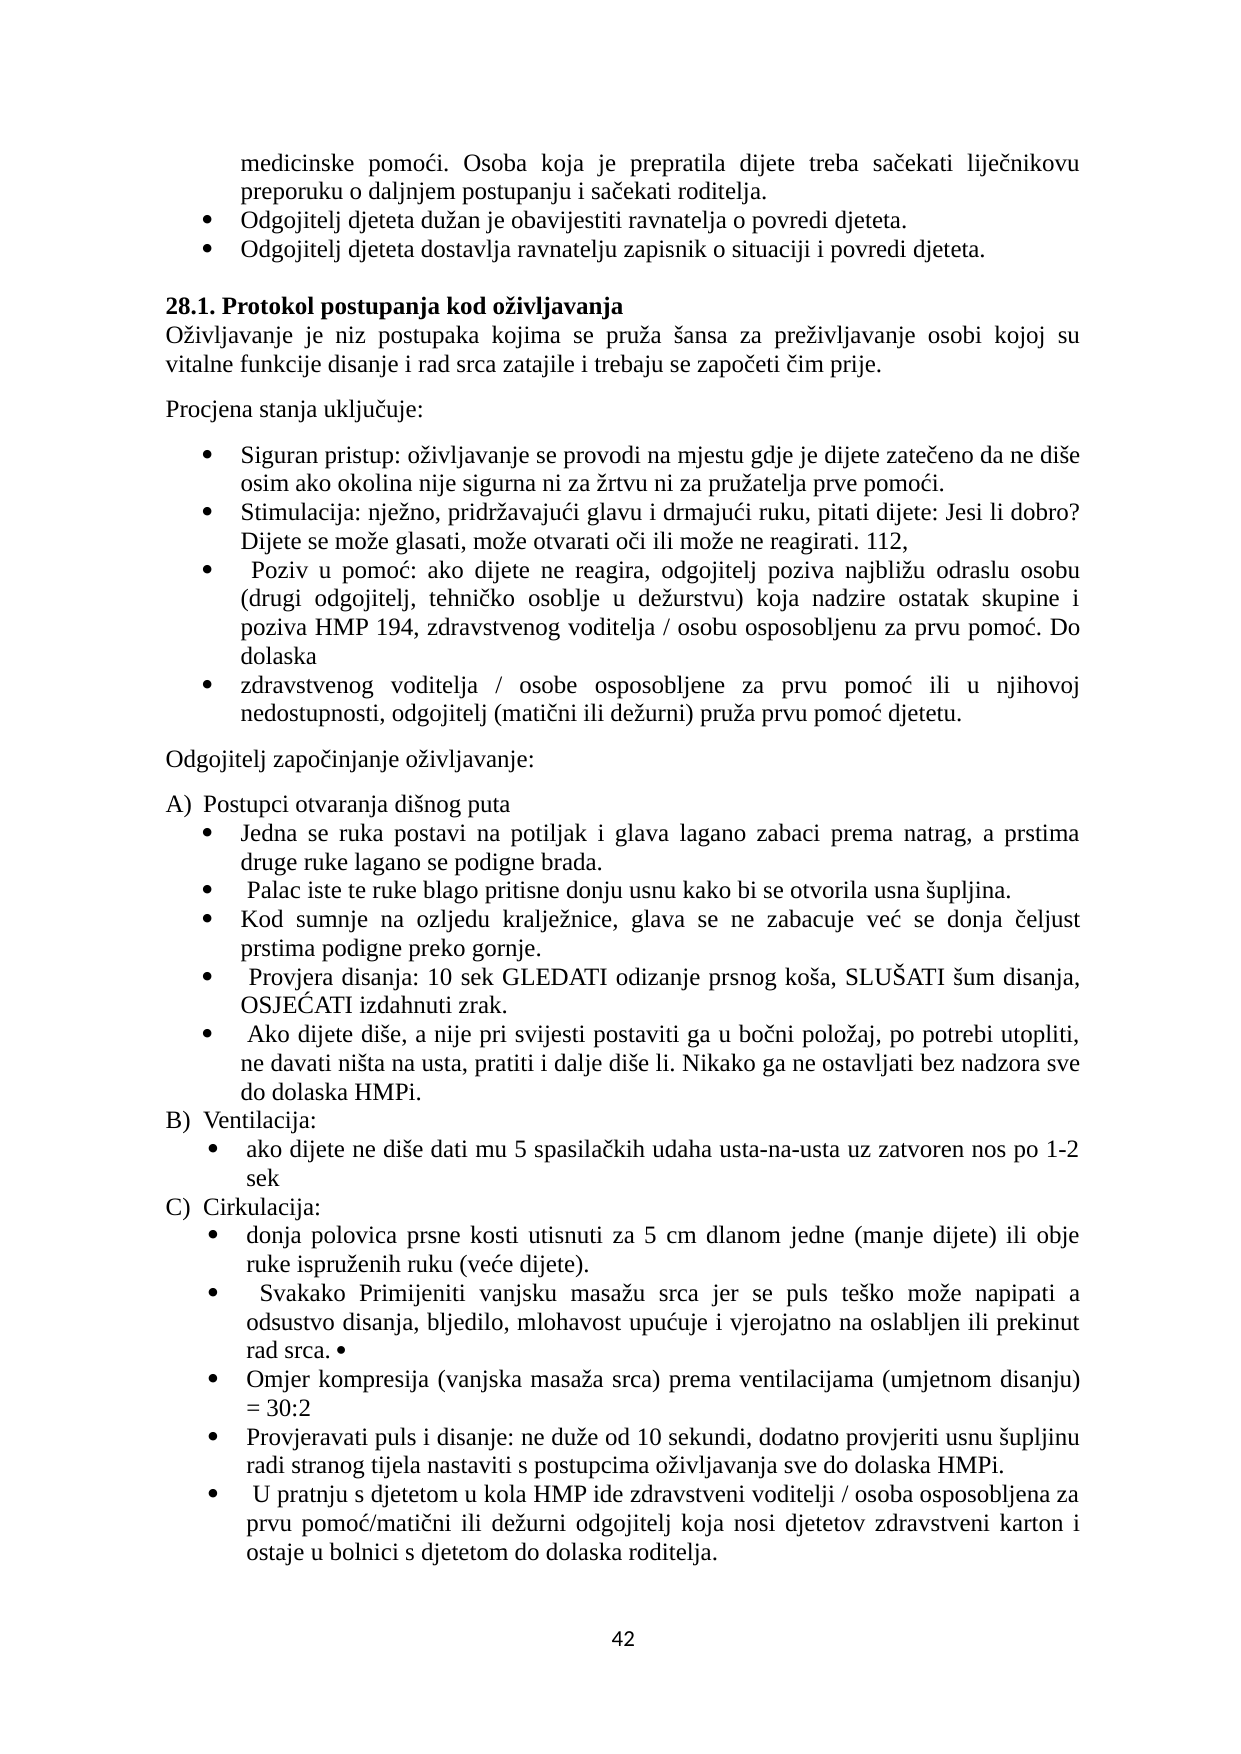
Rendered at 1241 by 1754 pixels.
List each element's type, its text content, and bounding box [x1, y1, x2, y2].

list Odgojitelj djeteta dužan je obavijestiti ravnatelja o povredi djeteta. [203, 205, 1081, 234]
list Provjeravati puls i disanje: ne duže od 10 sekundi, dodatno provjeriti usnu šupljinu radi stranog tijela nastaviti s postupcima oživljavanja sve do dolaska HMPi. [208, 1422, 1081, 1479]
list Odgojitelj djeteta dostavlja ravnatelju zapisnik o situaciji i povredi djeteta. [203, 234, 1081, 263]
list Svakako Primijeniti vanjsku masažu srca jer se puls teško može napipati a odsustvo disanja, bljedilo, mlohavost upućuje i vjerojatno na oslabljen ili prekinut rad srca. [208, 1278, 1081, 1364]
list Stimulacija: nježno, pridržavajući glavu i drmajući ruku, pitati dijete: Jesi li dobro? Dijete se može glasati, može otvarati oči ili može ne reagirati. 112, [203, 497, 1081, 555]
list donja polovica prsne kosti utisnuti za 5 cm dlanom jedne (manje dijete) ili obje ruke ispruženih ruku (veće dijete). [208, 1221, 1081, 1278]
list Palac iste te ruke blago pritisne donju usnu kako bi se otvorila usna šupljina. [203, 876, 1081, 904]
list Poziv u pomoć: ako dijete ne reagira, odgojitelj poziva najbližu odraslu osobu (drugi odgojitelj, tehničko osoblje u dežurstvu) koja nadzire ostatak skupine i poziva HMP 194, zdravstvenog voditelja / osobu osposobljenu za prvu pomoć. Do dolaska [203, 555, 1081, 670]
list Ako dijete diše, a nije pri svijesti postaviti ga u bočni položaj, po potrebi utopliti, ne davati ništa na usta, pratiti i dalje diše li. Nikako ga ne ostavljati bez nadzora sve do dolaska HMPi. [203, 1019, 1081, 1106]
text 28.1. Protokol postupanja kod oživljavanja [165, 291, 1081, 320]
text Odgojitelj započinjanje oživljavanje: [165, 744, 1081, 773]
text Procjena stanja uključuje: [165, 394, 1081, 423]
list Omjer kompresija (vanjska masaža srca) prema ventilacijama (umjetnom disanju) = 30:2 [208, 1364, 1081, 1422]
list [203, 148, 1081, 205]
list zdravstvenog voditelja / osobe osposobljene za prvu pomoć ili u njihovoj nedostupnosti, odgojitelj (matični ili dežurni) pruža prvu pomoć djetetu. [203, 670, 1081, 727]
text Oživljavanje je niz postupaka kojima se pruža šansa za preživljavanje osobi kojoj su vitalne funkcije disanje i rad srca zatajile i trebaju se započeti čim prije. [165, 320, 1081, 378]
list Siguran pristup: oživljavanje se provodi na mjestu gdje je dijete zatečeno da ne diše osim ako okolina nije sigurna ni za žrtvu ni za pružatelja prve pomoći. [203, 440, 1081, 497]
list Jedna se ruka postavi na potiljak i glava lagano zabaci prema natrag, a prstima druge ruke lagano se podigne brada. [203, 818, 1081, 876]
list Provjera disanja: 10 sek GLEDATI odizanje prsnog koša, SLUŠATI šum disanja, OSJEĆATI izdahnuti zrak. [203, 962, 1081, 1019]
list Postupci otvaranja dišnog puta [165, 789, 1081, 818]
list U pratnju s djetetom u kola HMP ide zdravstveni voditelji / osoba osposobljena za prvu pomoć/matični ili dežurni odgojitelj koja nosi djetetov zdravstveni karton i ostaje u bolnici s djetetom do dolaska roditelja. [208, 1479, 1081, 1566]
list ako dijete ne diše dati mu 5 spasilačkih udaha usta-na-usta uz zatvoren nos po 1-2 sek [208, 1134, 1081, 1192]
list Kod sumnje na ozljedu kralježnice, glava se ne zabacuje već se donja čeljust prstima podigne preko gornje. [203, 904, 1081, 962]
list Cirkulacija: [165, 1192, 1081, 1221]
list Ventilacija: [165, 1106, 1081, 1134]
